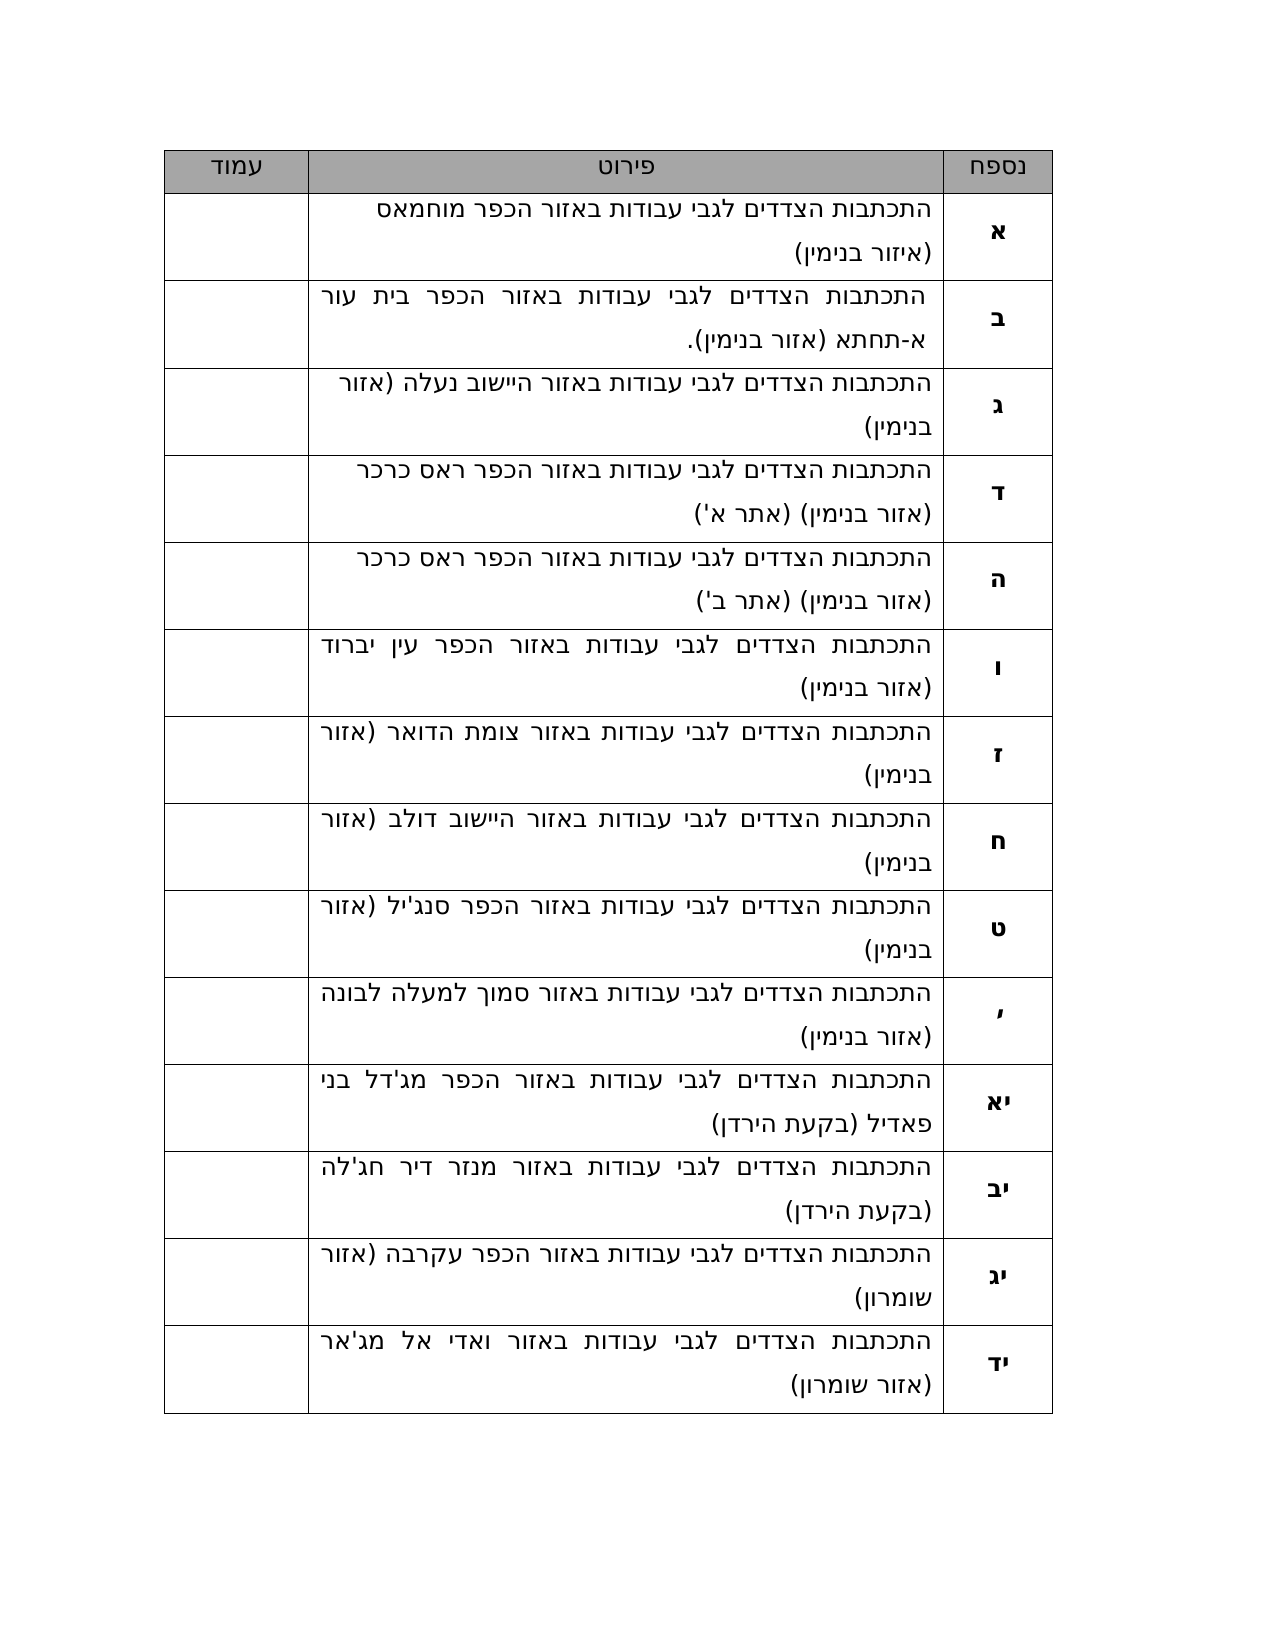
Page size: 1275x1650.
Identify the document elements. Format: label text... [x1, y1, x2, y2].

table_cell ט [944, 891, 1052, 977]
table_cell [165, 456, 308, 542]
table_header נספח [944, 151, 1052, 193]
table_cell התכתבות הצדדים לגבי עבודות באזור היישוב דולב (אזור בנימין) [309, 804, 943, 890]
table_cell ה [944, 543, 1052, 629]
table_cell ו [944, 630, 1052, 716]
table_cell ז [944, 717, 1052, 803]
table_cell התכתבות הצדדים לגבי עבודות באזור הכפר ראס כרכר (אזור בנימין) (אתר א') [309, 456, 943, 542]
table_cell א [944, 194, 1052, 280]
table_cell התכתבות הצדדים לגבי עבודות באזור סמוך למעלה לבונה (אזור בנימין) [309, 978, 943, 1064]
table_cell יב [944, 1152, 1052, 1238]
table_cell [165, 978, 308, 1064]
table_cell יג [944, 1239, 1052, 1325]
table_cell התכתבות הצדדים לגבי עבודות באזור הכפר סנג'יל (אזור בנימין) [309, 891, 943, 977]
table_cell [165, 543, 308, 629]
table_cell [165, 281, 308, 367]
table_cell התכתבות הצדדים לגבי עבודות באזור הכפר מוחמאס (איזור בנימין) [309, 194, 943, 280]
table_cell [165, 630, 308, 716]
table_cell התכתבות הצדדים לגבי עבודות באזור היישוב נעלה (אזור בנימין) [309, 369, 943, 454]
table_header פירוט [309, 151, 943, 193]
table_cell [165, 804, 308, 890]
table_cell יד [944, 1326, 1052, 1412]
table_cell התכתבות הצדדים לגבי עבודות באזור הכפר עקרבה (אזור שומרון) [309, 1239, 943, 1325]
table_cell התכתבות הצדדים לגבי עבודות באזור הכפר ראס כרכר (אזור בנימין) (אתר ב') [309, 543, 943, 629]
table_cell [165, 1065, 308, 1151]
table_cell ב [944, 281, 1052, 367]
table_cell ג [944, 369, 1052, 454]
table_cell [165, 1152, 308, 1238]
table_cell התכתבות הצדדים לגבי עבודות באזור צומת הדואר (אזור בנימין) [309, 717, 943, 803]
table_cell [165, 369, 308, 454]
table_header עמוד [165, 151, 308, 193]
table_cell ד [944, 456, 1052, 542]
table_cell [165, 1239, 308, 1325]
table_cell התכתבות הצדדים לגבי עבודות באזור מנזר דיר חג'לה (בקעת הירדן) [309, 1152, 943, 1238]
table_cell [165, 891, 308, 977]
table_cell [165, 194, 308, 280]
table_cell י [944, 978, 1052, 1064]
table_cell התכתבות הצדדים לגבי עבודות באזור הכפר מג'דל בני פאדיל (בקעת הירדן) [309, 1065, 943, 1151]
table_cell התכתבות הצדדים לגבי עבודות באזור הכפר עין יברוד (אזור בנימין) [309, 630, 943, 716]
table_cell התכתבות הצדדים לגבי עבודות באזור ואדי אל מג'אר (אזור שומרון) [309, 1326, 943, 1412]
table_cell התכתבות הצדדים לגבי עבודות באזור הכפר בית עור א-תחתא (אזור בנימין). [309, 281, 943, 367]
table_cell [165, 1326, 308, 1412]
table_cell [165, 717, 308, 803]
table_cell יא [944, 1065, 1052, 1151]
table_cell ח [944, 804, 1052, 890]
